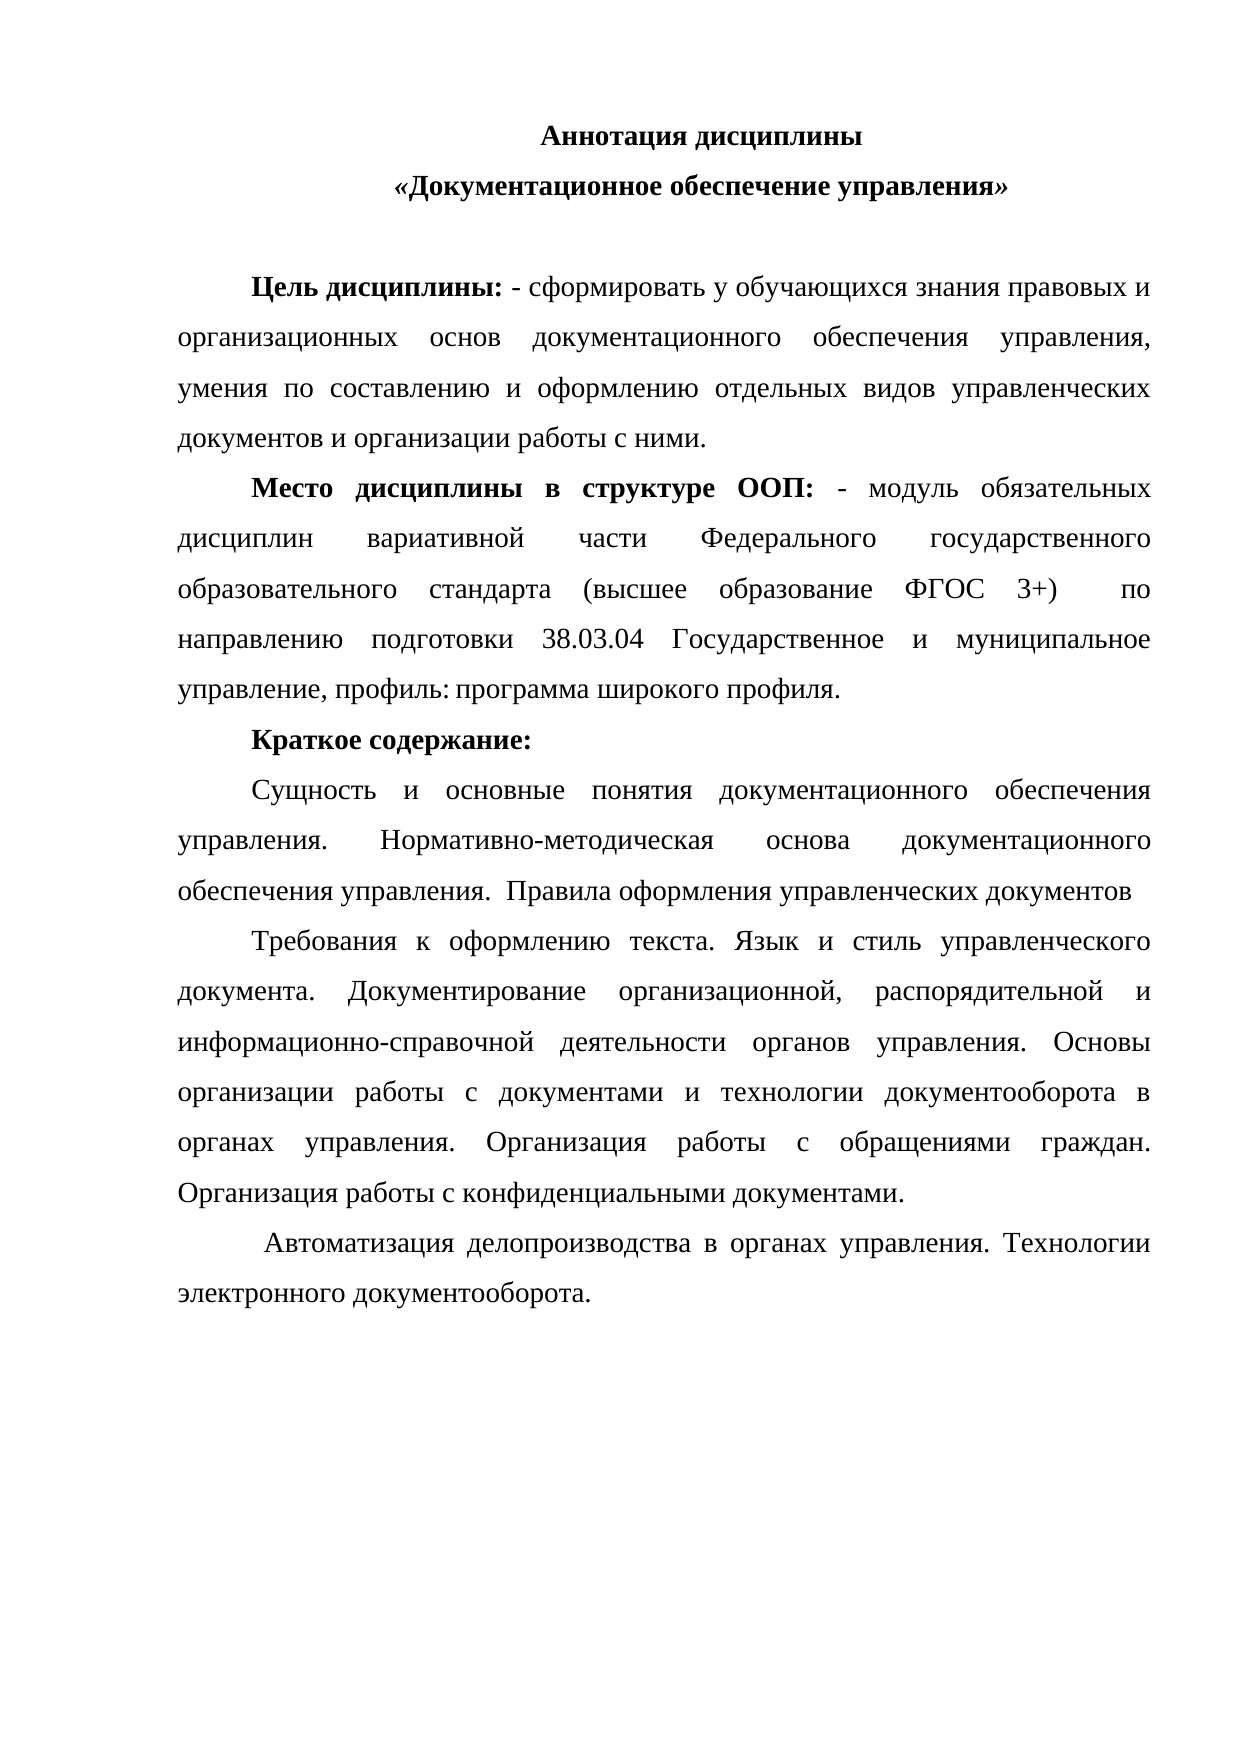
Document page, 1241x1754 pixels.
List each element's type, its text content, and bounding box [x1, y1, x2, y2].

text Автоматизация делопроизводства в органах управления. Технологии электронного документооборота. [177, 1225, 1152, 1309]
text Требования к оформлению текста. Язык и стиль управленческого документа. Документирование организационной, распорядительной и информационно-справочной деятельности органов управления. Основы организации работы с документами и технологии документооборота в органах управления. Организация работы с обращениями граждан. Организация работы с конфиденциальными документами. [177, 923, 1152, 1208]
text Цель дисциплины: - сформировать у обучающихся знания правовых и организационных основ документационного обеспечения управления, умения по составлению и оформлению отдельных видов управленческих документов и организации работы с ними. [177, 269, 1152, 453]
text Место дисциплины в структуре ООП: - модуль обязательных дисциплин вариативной части Федерального государственного образовательного стандарта (высшее образование ФГОС 3+) по направлению подготовки 38.03.04 Государственное и муниципальное управление, профиль: программа широкого профиля. [177, 470, 1152, 705]
text Аннотация дисциплины [177, 118, 1152, 152]
text «Документационное обеспечение управления» [177, 168, 1152, 202]
text Сущность и основные понятия документационного обеспечения управления. Нормативно-методическая основа документационного обеспечения управления. Правила оформления управленческих документов [177, 772, 1152, 906]
text Краткое содержание: [177, 722, 1152, 755]
